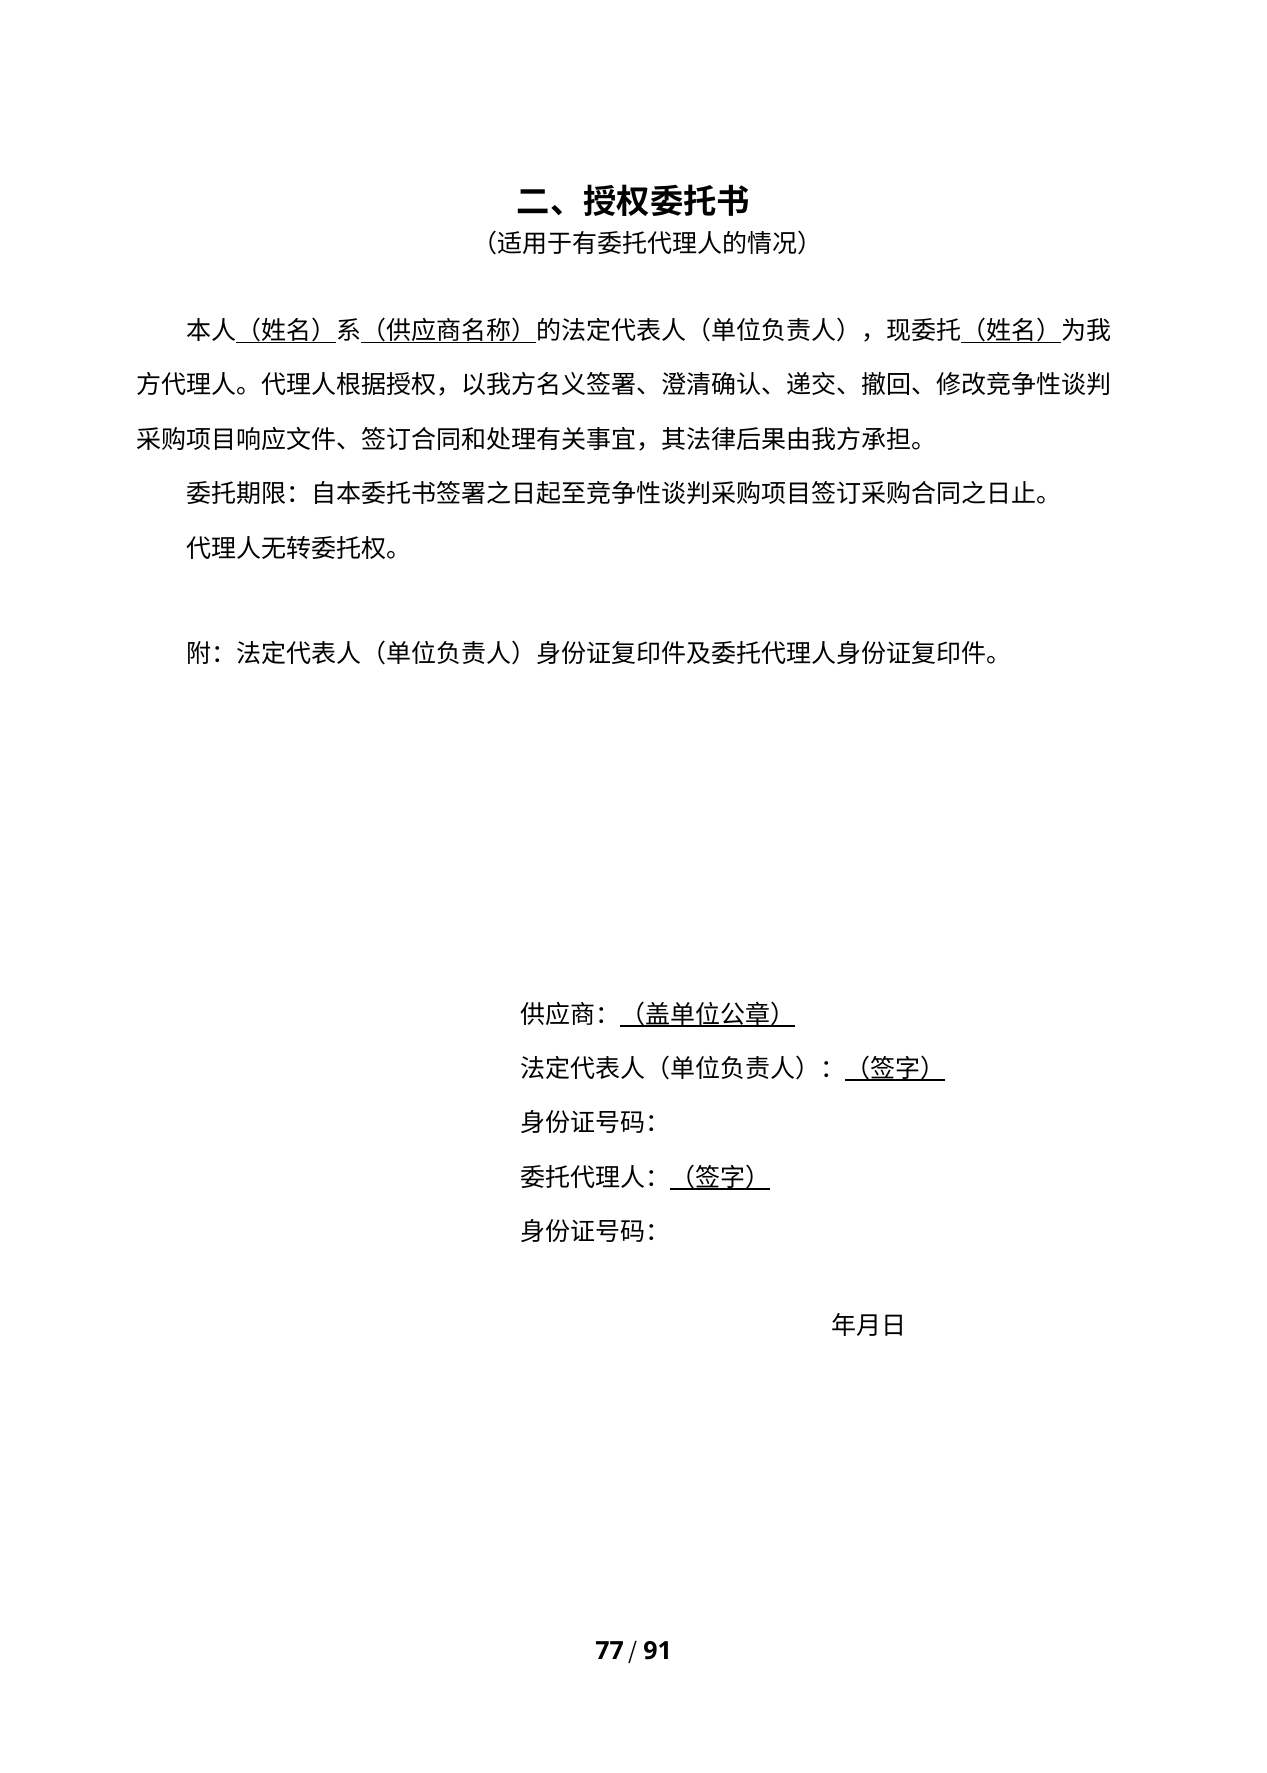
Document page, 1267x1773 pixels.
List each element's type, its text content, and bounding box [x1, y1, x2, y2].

text 委托代理人：（签字） [136, 1157, 1131, 1193]
subtitle （适用于有委托代理人的情况） [372, 223, 1131, 259]
text 代理人无转委托权。 [136, 528, 1131, 564]
text 年月日 [136, 1305, 906, 1341]
text 附：法定代表人（单位负责人）身份证复印件及委托代理人身份证复印件。 [136, 633, 1131, 670]
text 法定代表人（单位负责人）：（签字） [136, 1048, 1131, 1085]
text 本人（姓名）系（供应商名称）的法定代表人（单位负责人），现委托（姓名）为我方代理人。代理人根据授权，以我方名义签署、澄清确认、递交、撤回、修改竞争性谈判采购项目响应文件、签订合同和处理有关事宜，其法律后果由我方承担。 [136, 311, 1131, 456]
text 供应商：（盖单位公章） [136, 994, 1131, 1030]
text 身份证号码： [136, 1103, 1131, 1139]
text 身份证号码： [136, 1212, 1131, 1248]
text 委托期限：自本委托书签署之日起至竞争性谈判采购项目签订采购合同之日止。 [136, 474, 1131, 510]
subtitle 二、授权委托书 [136, 175, 1131, 223]
